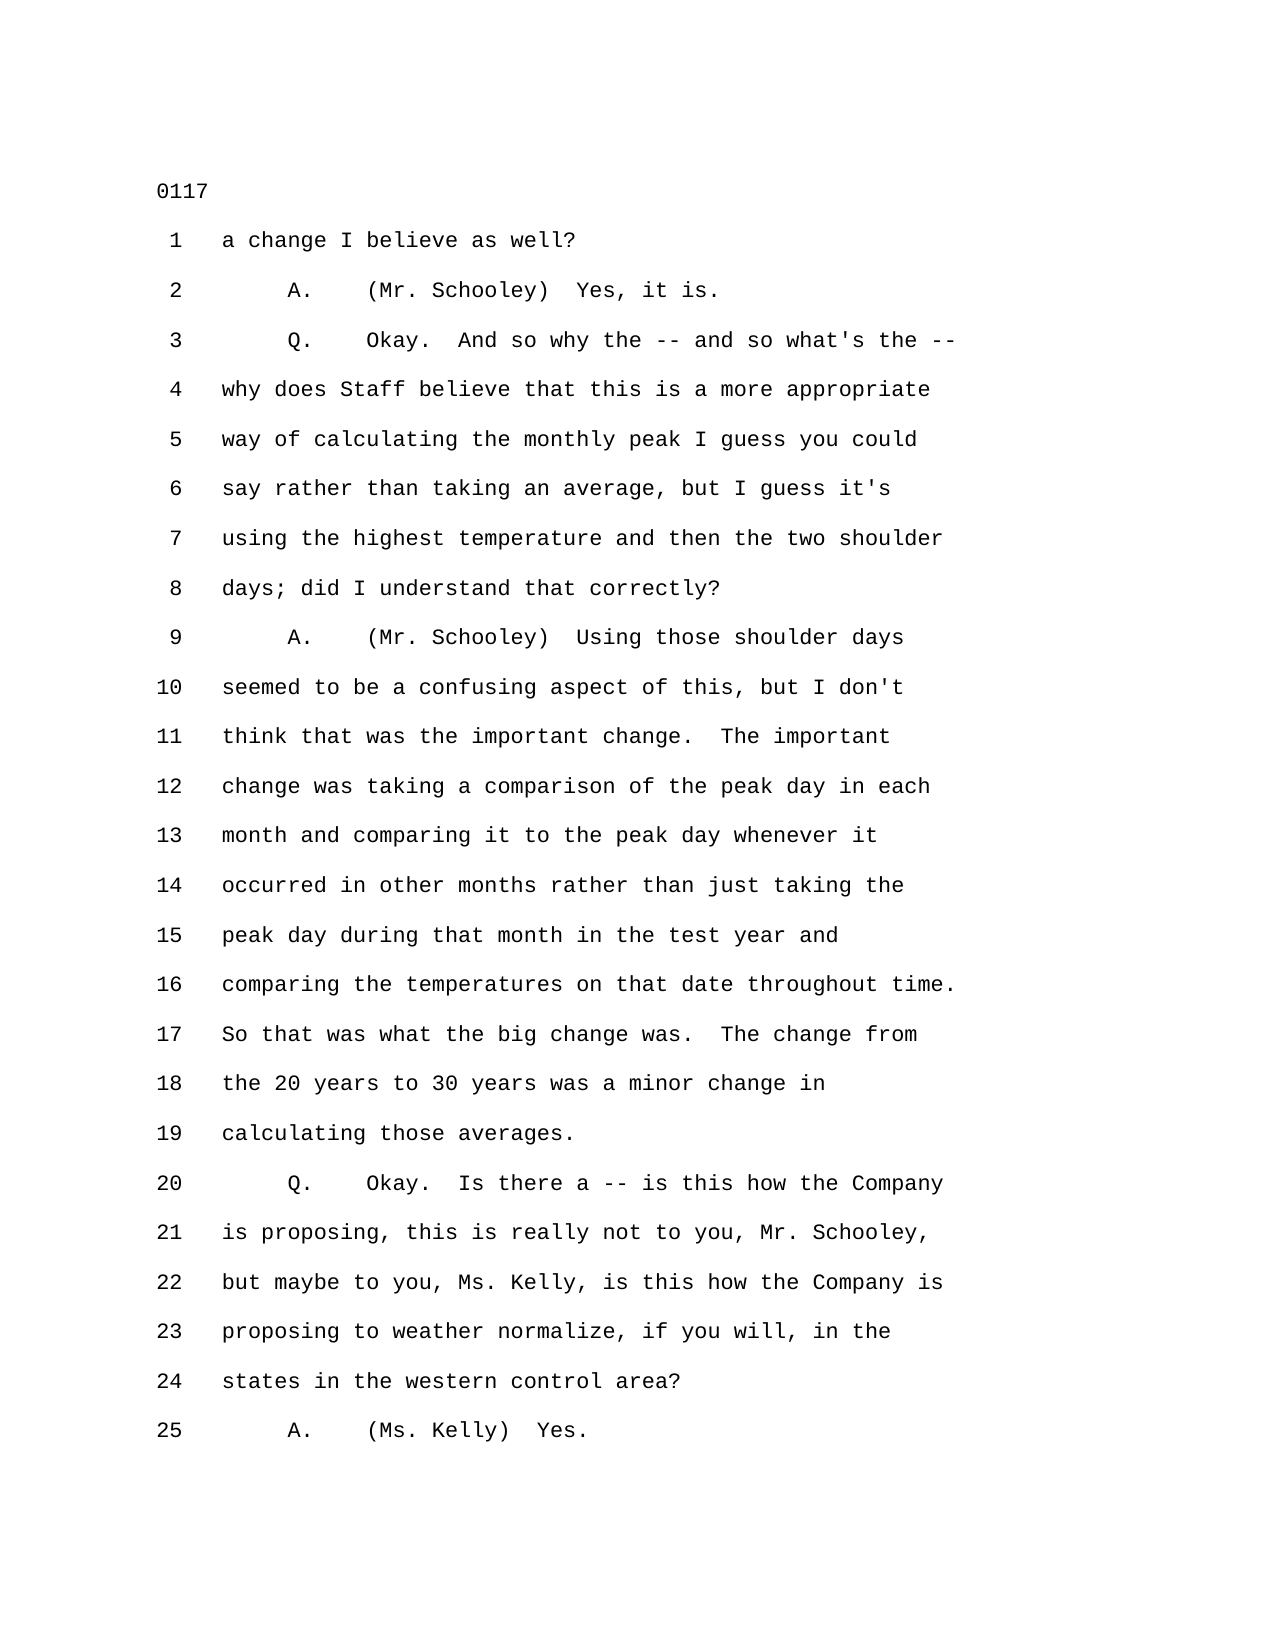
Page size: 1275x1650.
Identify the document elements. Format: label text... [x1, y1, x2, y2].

text 11 think that was the important change. The important [156, 725, 1119, 750]
text 5 way of calculating the monthly peak I guess you could [156, 428, 1119, 453]
text 1 a change I believe as well? [156, 229, 1119, 254]
text 14 occurred in other months rather than just taking the [156, 874, 1119, 899]
text 24 states in the western control area? [156, 1370, 1119, 1395]
text 7 using the highest temperature and then the two shoulder [156, 527, 1119, 552]
text 10 seemed to be a confusing aspect of this, but I don't [156, 676, 1119, 701]
text 8 days; did I understand that correctly? [156, 577, 1119, 601]
text 13 month and comparing it to the peak day whenever it [156, 824, 1119, 849]
text 19 calculating those averages. [156, 1122, 1119, 1147]
text 18 the 20 years to 30 years was a minor change in [156, 1072, 1119, 1097]
text 9 A. (Mr. Schooley) Using those shoulder days [156, 626, 1119, 651]
text 6 say rather than taking an average, but I guess it's [156, 477, 1119, 502]
text 12 change was taking a comparison of the peak day in each [156, 775, 1119, 800]
text 3 Q. Okay. And so why the -- and so what's the -- [156, 329, 1119, 353]
text 21 is proposing, this is really not to you, Mr. Schooley, [156, 1221, 1119, 1246]
text 4 why does Staff believe that this is a more appropriate [156, 378, 1119, 403]
text 25 A. (Ms. Kelly) Yes. [156, 1419, 1119, 1444]
text 16 comparing the temperatures on that date throughout time. [156, 973, 1119, 998]
text 15 peak day during that month in the test year and [156, 924, 1119, 948]
text 23 proposing to weather normalize, if you will, in the [156, 1320, 1119, 1345]
text 17 So that was what the big change was. The change from [156, 1023, 1119, 1048]
text 0117 [156, 180, 1119, 205]
text 2 A. (Mr. Schooley) Yes, it is. [156, 279, 1119, 304]
text 20 Q. Okay. Is there a -- is this how the Company [156, 1172, 1119, 1196]
text 22 but maybe to you, Ms. Kelly, is this how the Company is [156, 1271, 1119, 1296]
